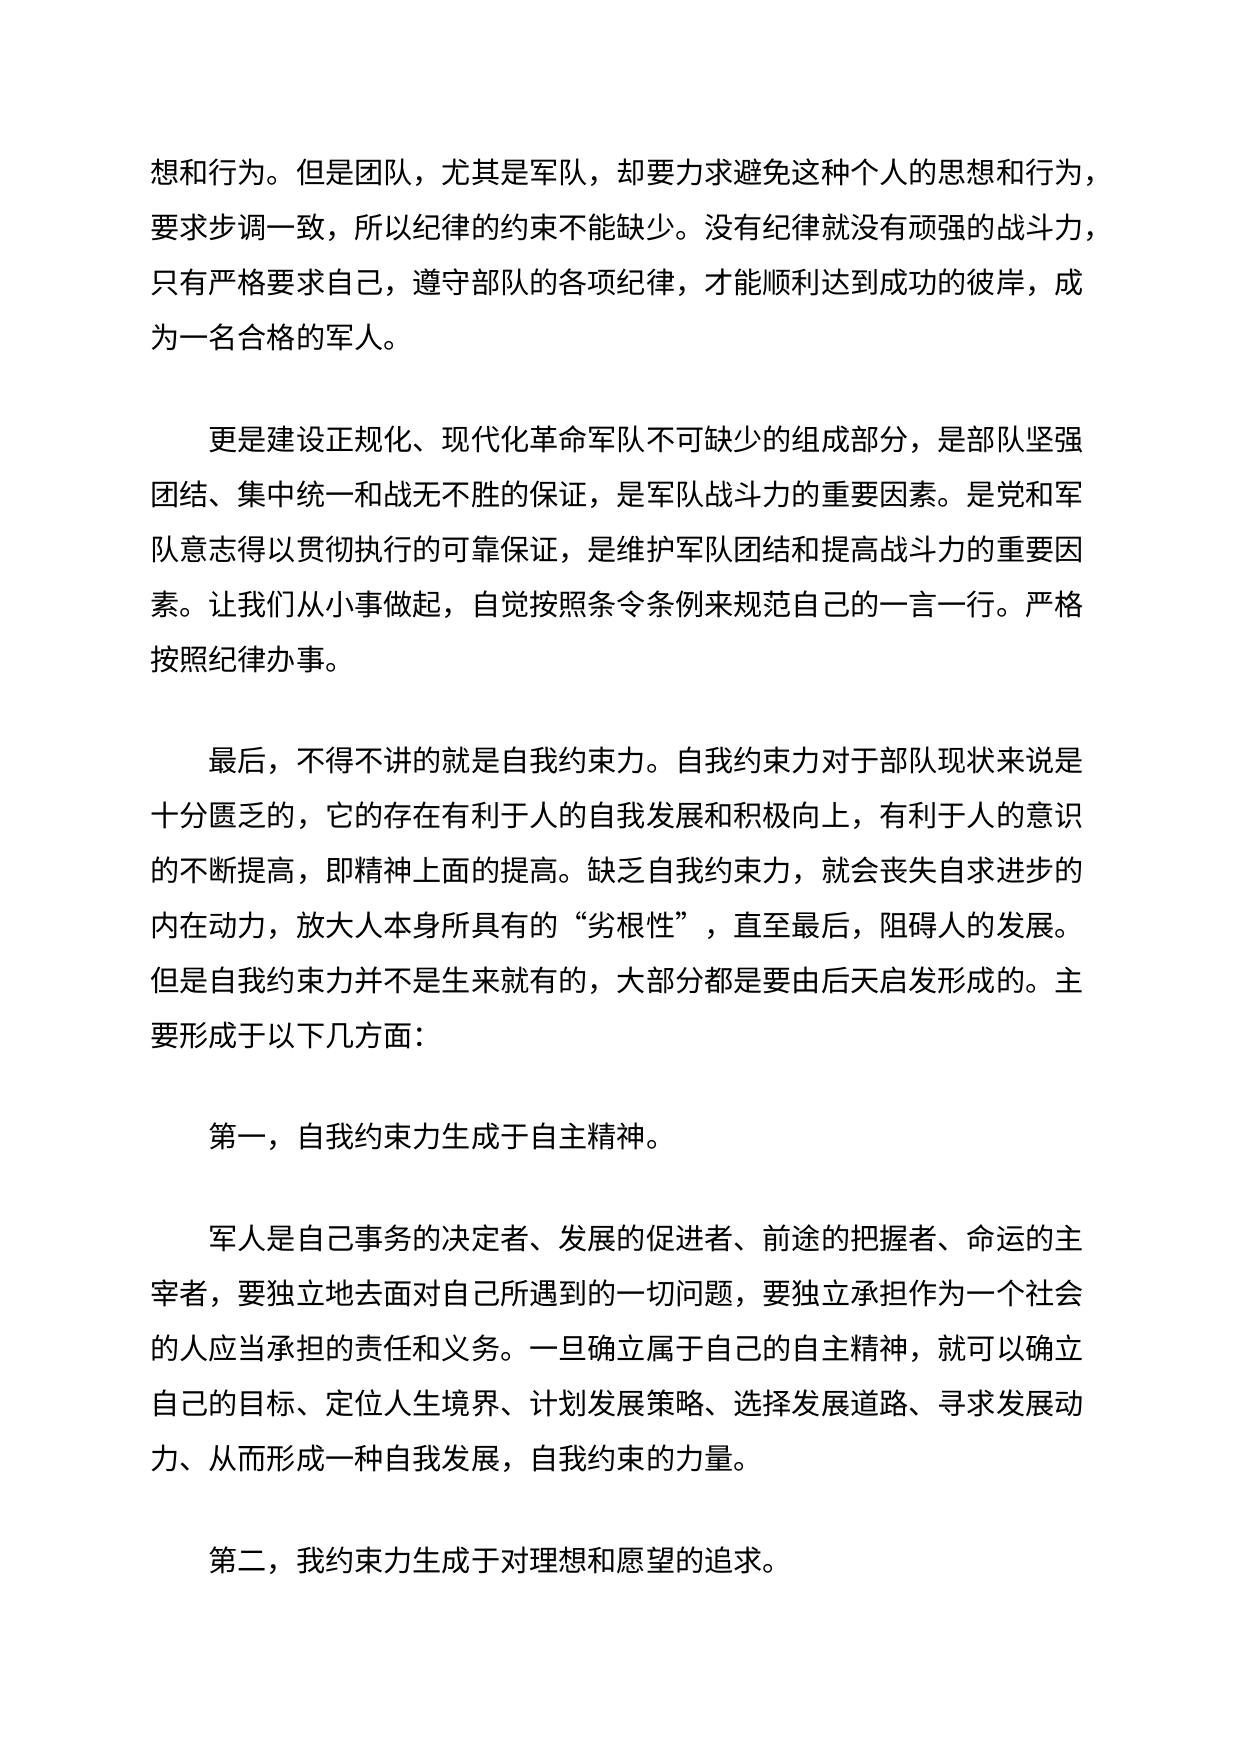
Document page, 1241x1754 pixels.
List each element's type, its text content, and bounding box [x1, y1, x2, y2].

text 第二，我约束力生成于对理想和愿望的追求。 [150, 1537, 1090, 1579]
text 军人是自己事务的决定者、发展的促进者、前途的把握者、命运的主宰者，要独立地去面对自己所遇到的一切问题，要独立承担作为一个社会的人应当承担的责任和义务。一旦确立属于自己的自主精神，就可以确立自己的目标、定位人生境界、计划发展策略、选择发展道路、寻求发展动力、从而形成一种自我发展，自我约束的力量。 [150, 1216, 1090, 1478]
text 第一，自我约束力生成于自主精神。 [150, 1114, 1090, 1156]
text 更是建设正规化、现代化革命军队不可缺少的组成部分，是部队坚强团结、集中统一和战无不胜的保证，是军队战斗力的重要因素。是党和军队意志得以贯彻执行的可靠保证，是维护军队团结和提高战斗力的重要因素。让我们从小事做起，自觉按照条令条例来规范自己的一言一行。严格按照纪律办事。 [150, 416, 1090, 678]
text 最后，不得不讲的就是自我约束力。自我约束力对于部队现状来说是十分匮乏的，它的存在有利于人的自我发展和积极向上，有利于人的意识的不断提高，即精神上面的提高。缺乏自我约束力，就会丧失自求进步的内在动力，放大人本身所具有的“劣根性”，直至最后，阻碍人的发展。但是自我约束力并不是生来就有的，大部分都是要由后天启发形成的。主要形成于以下几方面： [150, 738, 1090, 1054]
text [150, 150, 1090, 357]
